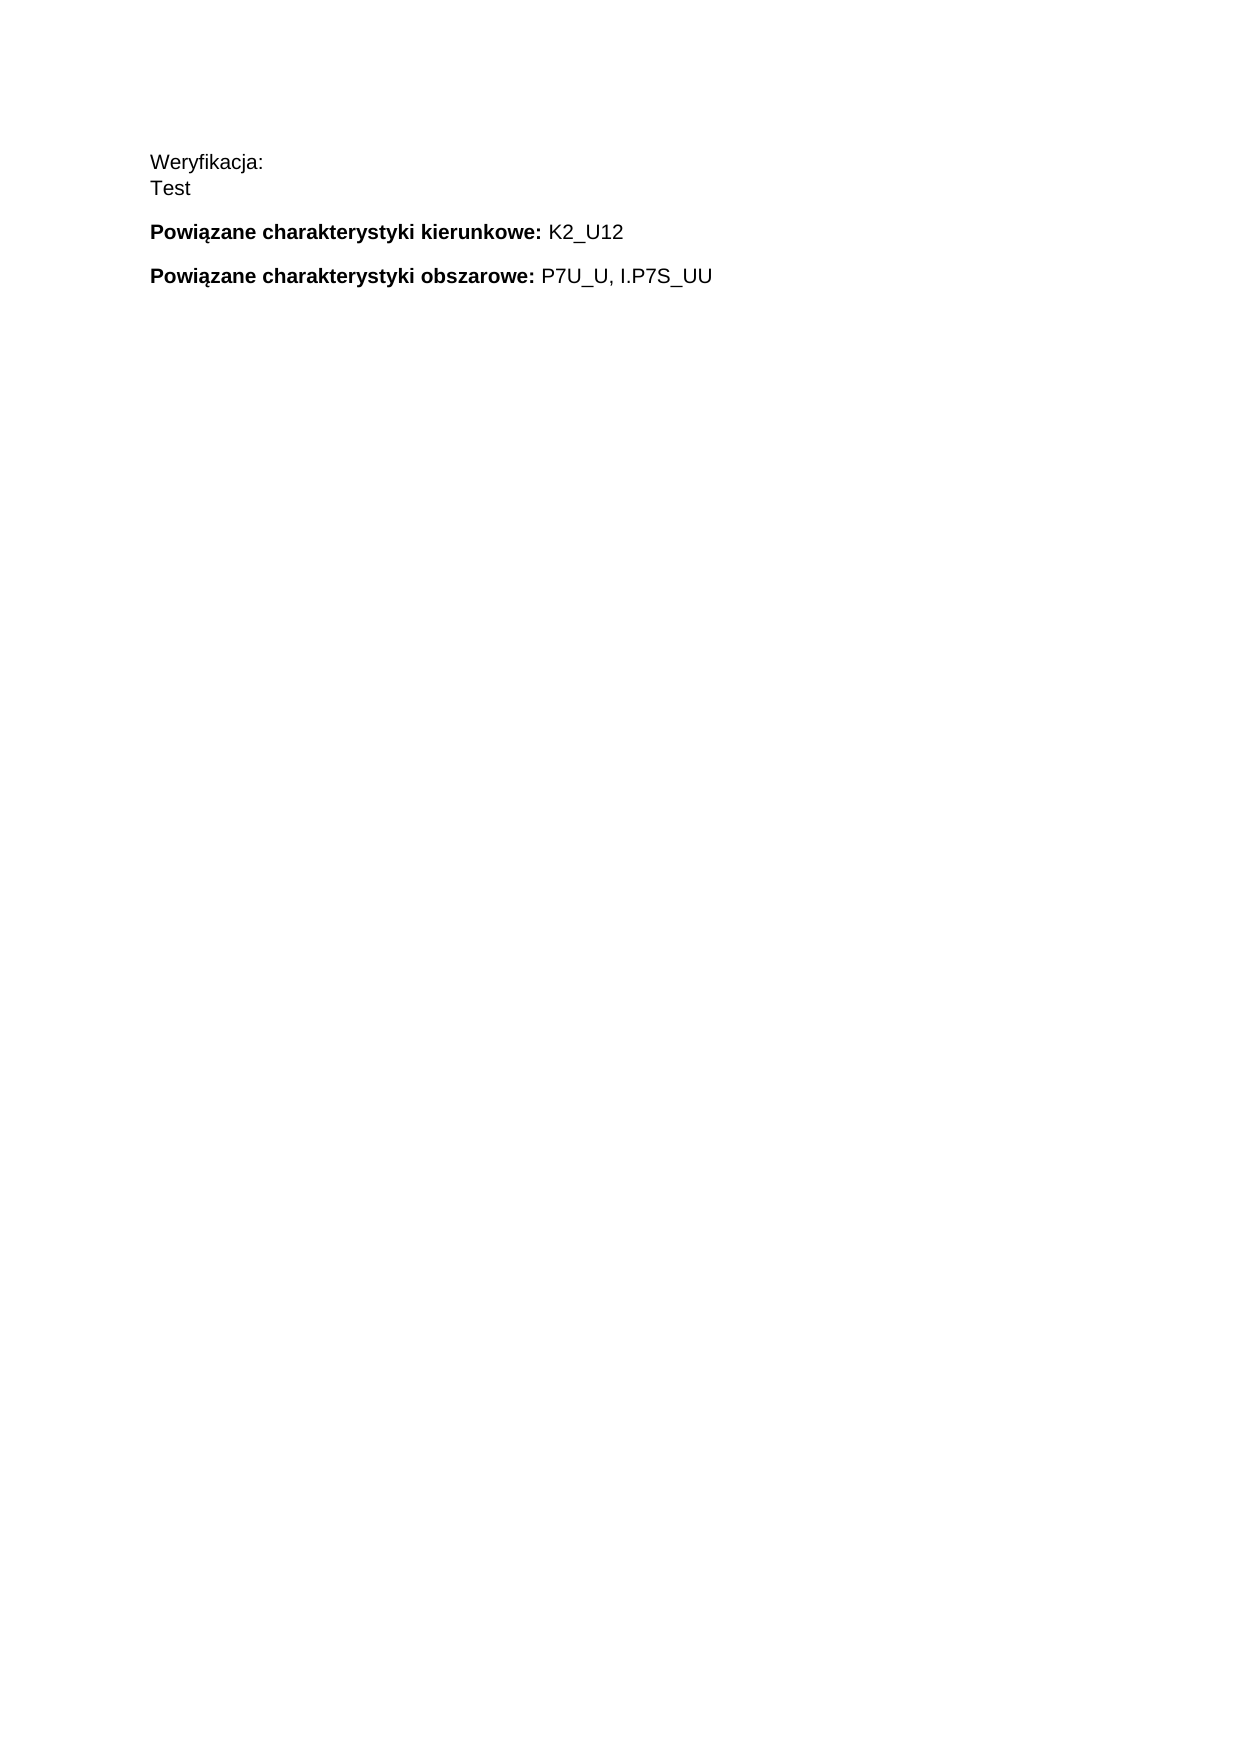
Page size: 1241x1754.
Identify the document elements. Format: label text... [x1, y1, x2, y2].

text Weryfikacja: [150, 150, 1090, 174]
text Powiązane charakterystyki kierunkowe: K2_U12 [150, 220, 1090, 244]
text Powiązane charakterystyki obszarowe: P7U_U, I.P7S_UU [150, 263, 1090, 287]
text Test [150, 176, 1090, 200]
